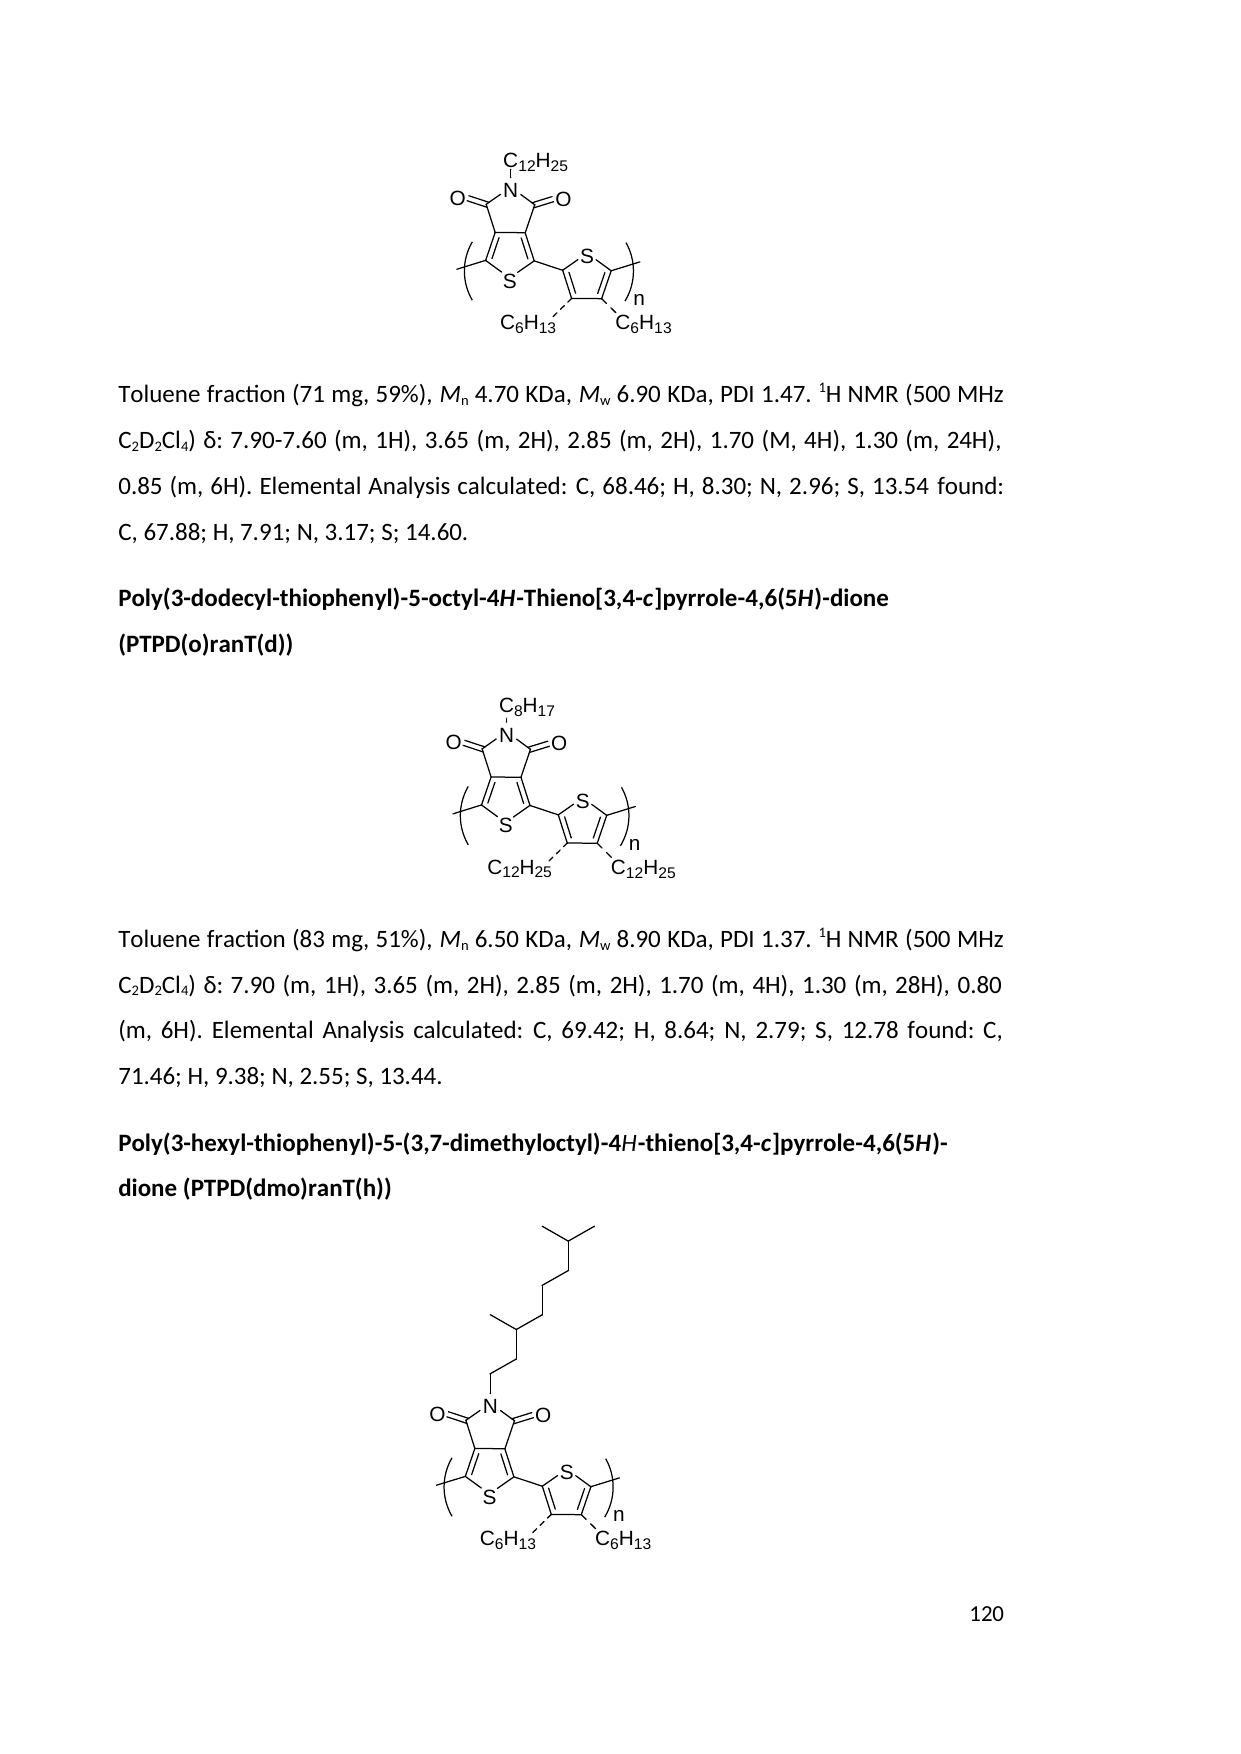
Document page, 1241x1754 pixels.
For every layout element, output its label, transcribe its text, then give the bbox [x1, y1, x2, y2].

text Poly(3-dodecyl-thiophen​yl)​-​5-octyl​-4H-​Thieno[3,​4-​c]​pyrrole-​4,​6(5H)​-​dione (PTPD(o)ranT(d)) [118, 582, 1004, 658]
text Toluene fraction (71 mg, 59%), Mn 4.70 KDa, Mw 6.90 KDa, PDI 1.47. 1H NMR (500 MHz C2D2Cl4) δ: 7.90-7.60 (m, 1H), 3.65 (m, 2H), 2.85 (m, 2H), 1.70 (M, 4H), 1.30 (m, 24H), 0.85 (m, 6H). Elemental Analysis calculated: C, 68.46; H, 8.30; N, 2.96; S, 13.54 found: C, 67.88; H, 7.91; N, 3.17; S; 14.60. [118, 378, 1004, 546]
text Poly(3-hexyl-thiophen​yl)​-​5-(3,7-dimethyloctyl)​-4H-​thieno[3,​4-​c]​pyrrole-​4,​6(5H)​-​dione (PTPD(dmo)ranT(h)) [118, 1127, 1004, 1203]
text Toluene fraction (83 mg, 51%), Mn 6.50 KDa, Mw 8.90 KDa, PDI 1.37. 1H NMR (500 MHz C2D2Cl4) δ: 7.90 (m, 1H), 3.65 (m, 2H), 2.85 (m, 2H), 1.70 (m, 4H), 1.30 (m, 28H), 0.80 (m, 6H). Elemental Analysis calculated: C, 69.42; H, 8.64; N, 2.79; S, 12.78 found: C, 71.46; H, 9.38; N, 2.55; S, 13.44. [118, 923, 1004, 1091]
